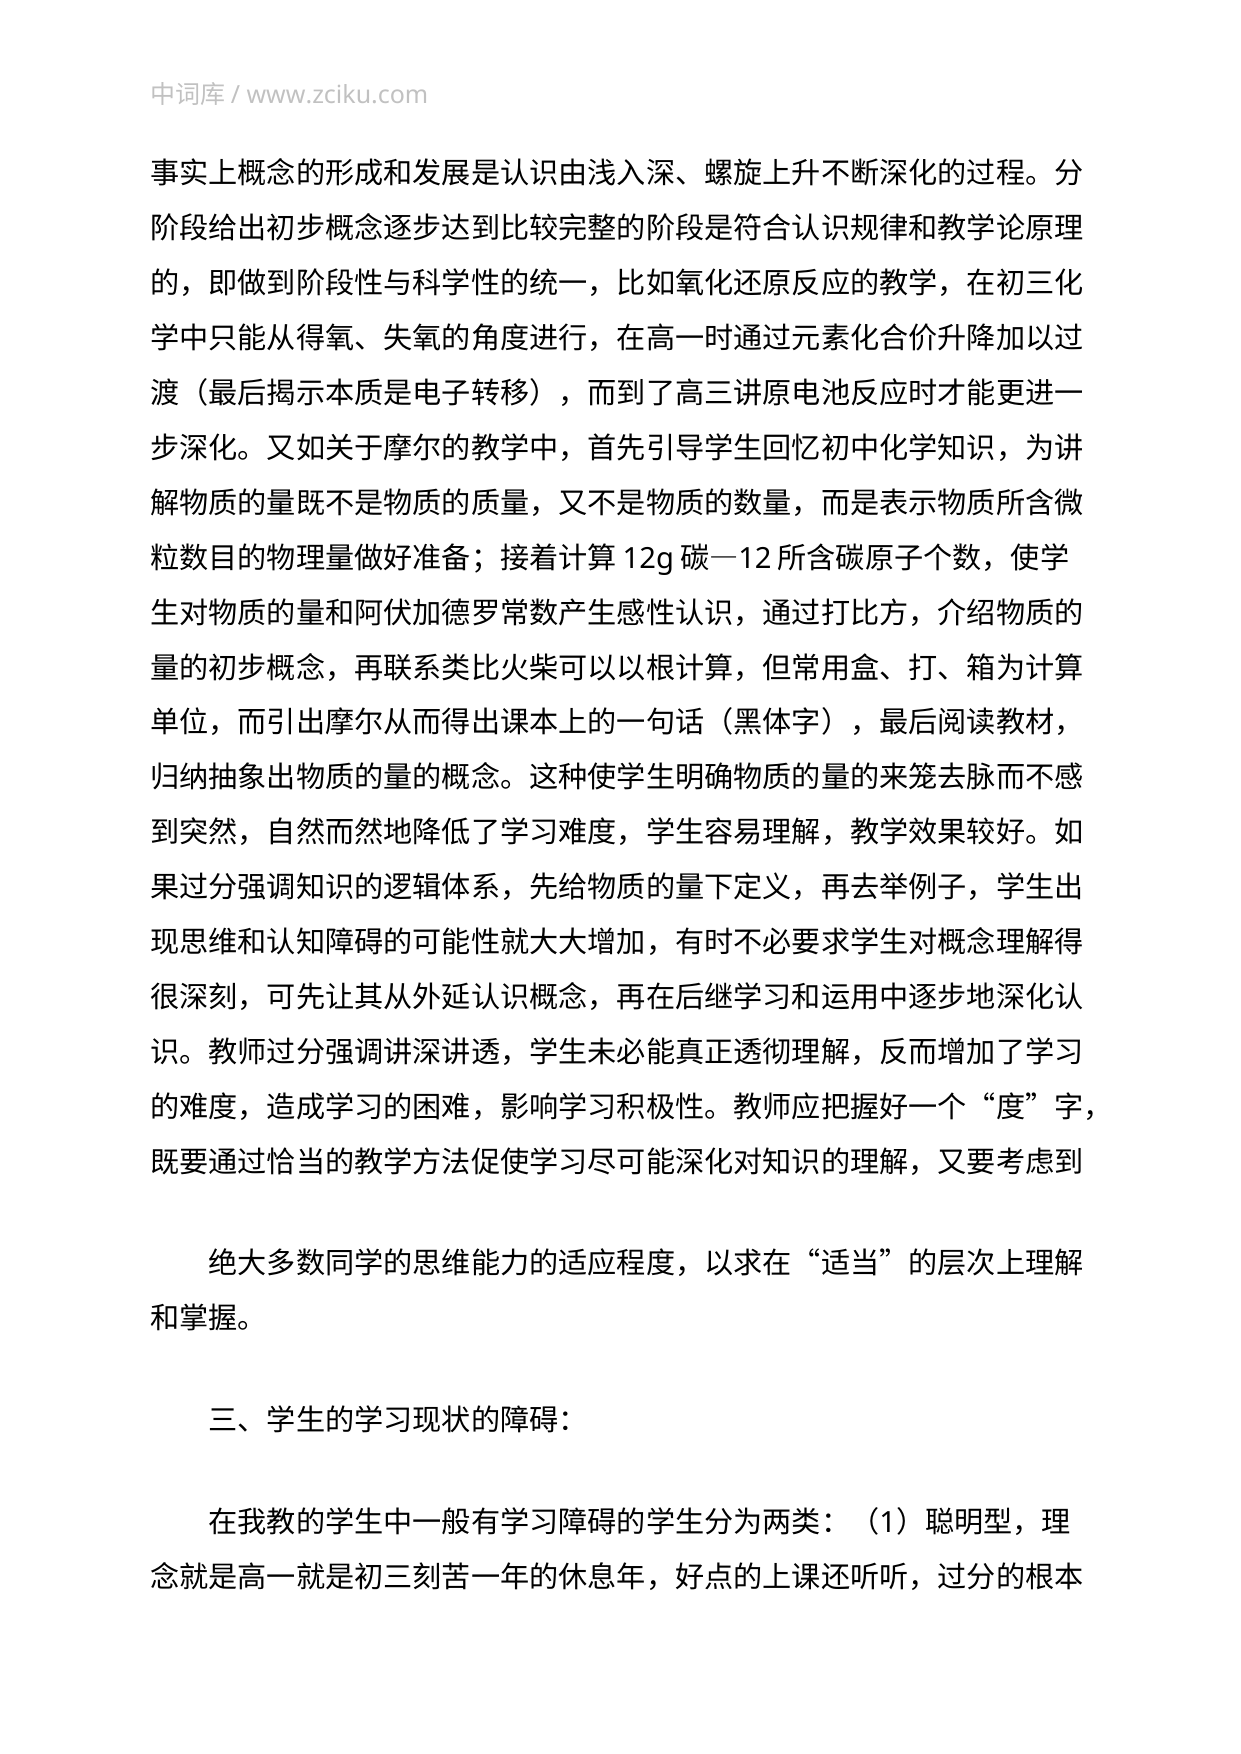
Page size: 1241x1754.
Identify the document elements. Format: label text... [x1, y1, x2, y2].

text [150, 1498, 1090, 1596]
text 三、学生的学习现状的障碍： [150, 1397, 1090, 1439]
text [150, 150, 1090, 1181]
text 绝大多数同学的思维能力的适应程度，以求在“适当”的层次上理解和掌握。 [150, 1240, 1090, 1337]
